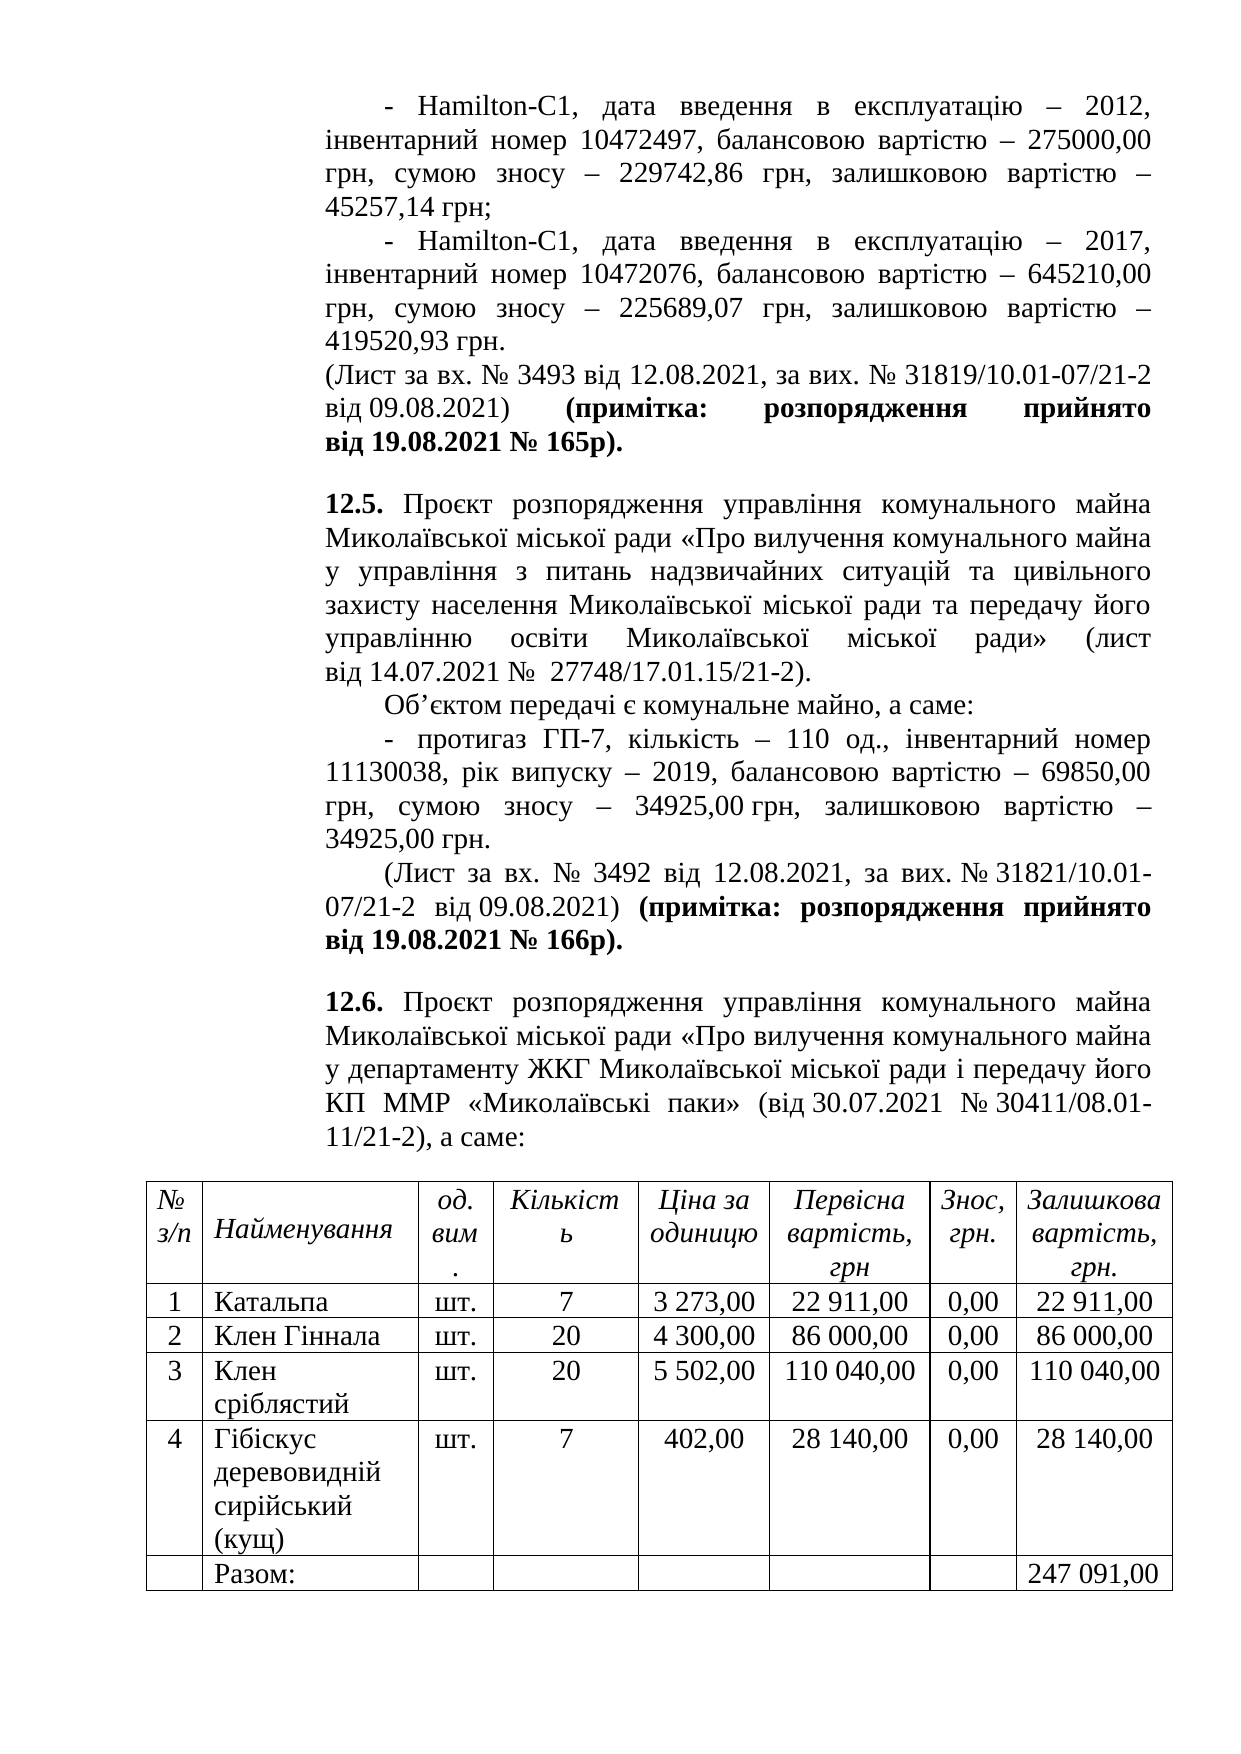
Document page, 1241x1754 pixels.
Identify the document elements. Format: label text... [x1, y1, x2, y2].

text - Hamilton-C1, дата введення в експлуатацію – 2012, інвентарний номер 10472497, балансовою вартістю – 275000,00 грн, сумою зносу – 229742,86 грн, залишковою вартістю – 45257,14 грн; [325, 88, 1152, 223]
table_cell 3 273,00 [639, 1284, 769, 1317]
table_cell 2 [147, 1318, 202, 1352]
table_header Ціна за одиницю [639, 1182, 769, 1283]
table_header Залишкова вартість, грн. [1017, 1182, 1172, 1283]
text (Лист за вх. № 3492 від 12.08.2021, за вих. № 31821/10.01-07/21-2 від 09.08.2021) (примітка: розпорядження прийнято від 19.08.2021 № 166р). [325, 855, 1152, 956]
table_cell 4 300,00 [639, 1318, 769, 1352]
table_cell 86 000,00 [1017, 1318, 1172, 1352]
table_cell 0,00 [931, 1284, 1016, 1317]
table_header од. вим. [419, 1182, 493, 1283]
table_cell [931, 1556, 1016, 1590]
table_cell Клен Гіннала [203, 1318, 418, 1352]
table_cell шт. [419, 1421, 493, 1555]
table_cell Катальпа [203, 1284, 418, 1317]
table_cell Клен сріблястий [203, 1353, 418, 1420]
text - протигаз ГП-7, кількість – 110 од., інвентарний номер 11130038, рік випуску – 2019, балансовою вартістю – 69850,00 грн, сумою зносу – 34925,00 грн, залишковою вартістю – 34925,00 грн. [325, 721, 1152, 855]
text - Hamilton-C1, дата введення в експлуатацію – 2017, інвентарний номер 10472076, балансовою вартістю – 645210,00 грн, сумою зносу – 225689,07 грн, залишковою вартістю – 419520,93 грн. [325, 223, 1152, 357]
table_cell 5 502,00 [639, 1353, 769, 1420]
table_cell шт. [419, 1318, 493, 1352]
table_cell Разом: [203, 1556, 418, 1590]
table_cell 22 911,00 [1017, 1284, 1172, 1317]
text 12.5. Проєкт розпорядження управління комунального майна Миколаївської міської ради «Про вилучення комунального майна у управління з питань надзвичайних ситуацій та цивільного захисту населення Миколаївської міської ради та передачу його управлінню освіти Миколаївської міської ради» (лист від 14.07.2021 № 27748/17.01.15/21-2). [325, 486, 1152, 687]
table_cell 402,00 [639, 1421, 769, 1555]
table_header № з/п [147, 1182, 202, 1283]
text 12.6. Проєкт розпорядження управління комунального майна Миколаївської міської ради «Про вилучення комунального майна у департаменту ЖКГ Миколаївської міської ради і передачу його КП ММР «Миколаївські паки» (від 30.07.2021 № 30411/08.01-11/21-2), а саме: [325, 984, 1152, 1152]
table_cell 20 [494, 1318, 638, 1352]
table_cell [419, 1556, 493, 1590]
table_cell 86 000,00 [770, 1318, 929, 1352]
table_cell 110 040,00 [770, 1353, 929, 1420]
table_cell [639, 1556, 769, 1590]
table_header Первісна вартість, грн [770, 1182, 929, 1283]
table_cell [494, 1556, 638, 1590]
text Об’єктом передачі є комунальне майно, а саме: [325, 687, 1152, 721]
table_header Знос, грн. [931, 1182, 1016, 1283]
table_cell 247 091,00 [1017, 1556, 1172, 1590]
table_cell 20 [494, 1353, 638, 1420]
table_cell 4 [147, 1421, 202, 1555]
table_cell 0,00 [931, 1421, 1016, 1555]
table_header Кількість [494, 1182, 638, 1283]
table_cell 3 [147, 1353, 202, 1420]
table_cell 28 140,00 [770, 1421, 929, 1555]
table_cell 110 040,00 [1017, 1353, 1172, 1420]
table_cell 7 [494, 1421, 638, 1555]
table_cell Гібіскус деревовидній сирійський (кущ) [203, 1421, 418, 1555]
table_cell 0,00 [931, 1318, 1016, 1352]
table_cell 22 911,00 [770, 1284, 929, 1317]
table_cell [147, 1556, 202, 1590]
table_cell 0,00 [931, 1353, 1016, 1420]
table_cell 28 140,00 [1017, 1421, 1172, 1555]
table_cell [770, 1556, 929, 1590]
table_cell 7 [494, 1284, 638, 1317]
text (Лист за вх. № 3493 від 12.08.2021, за вих. № 31819/10.01-07/21-2 від 09.08.2021) (примітка: розпорядження прийнято від 19.08.2021 № 165р). [325, 357, 1152, 457]
table_cell шт. [419, 1284, 493, 1317]
table_cell 1 [147, 1284, 202, 1317]
table_cell шт. [419, 1353, 493, 1420]
table_header Найменування [203, 1182, 418, 1283]
